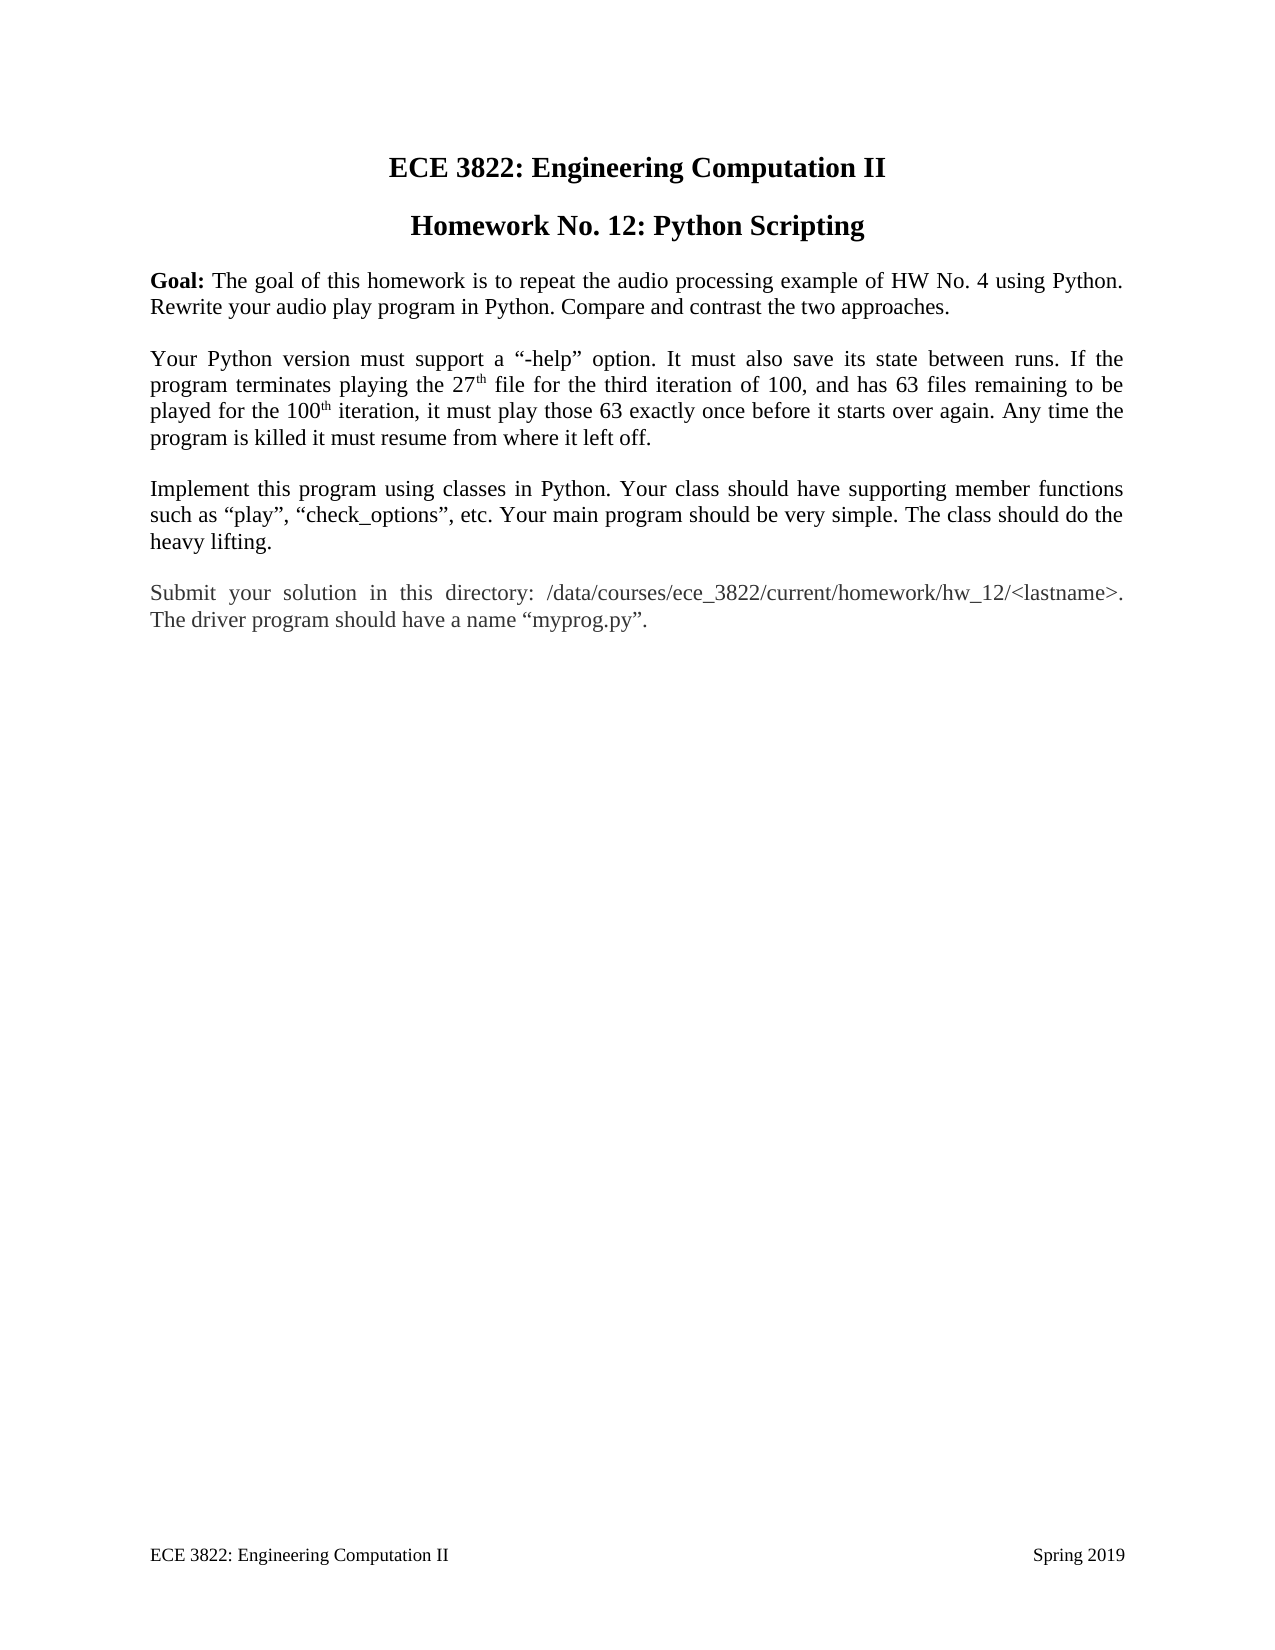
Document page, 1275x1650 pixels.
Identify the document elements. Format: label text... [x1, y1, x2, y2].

text ECE 3822: Engineering Computation II [150, 150, 1125, 183]
text Your Python version must support a “-help” option. It must also save its state between runs. If the program terminates playing the 27th file for the third iteration of 100, and has 63 files remaining to be played for the 100th iteration, it must play those 63 exactly once before it starts over again. Any time the program is killed it must resume from where it left off. [150, 345, 1125, 450]
subtitle Homework No. 12: Python Scripting [150, 208, 1125, 242]
text Submit your solution in this directory: /data/courses/ece_3822/current/homework/hw_12/<lastname>. The driver program should have a name “myprog.py”. [150, 579, 1125, 632]
text Implement this program using classes in Python. Your class should have supporting member functions such as “play”, “check_options”, etc. Your main program should be very simple. The class should do the heavy lifting. [150, 475, 1125, 554]
text Goal: The goal of this homework is to repeat the audio processing example of HW No. 4 using Python. Rewrite your audio play program in Python. Compare and contrast the two approaches. [150, 267, 1125, 320]
